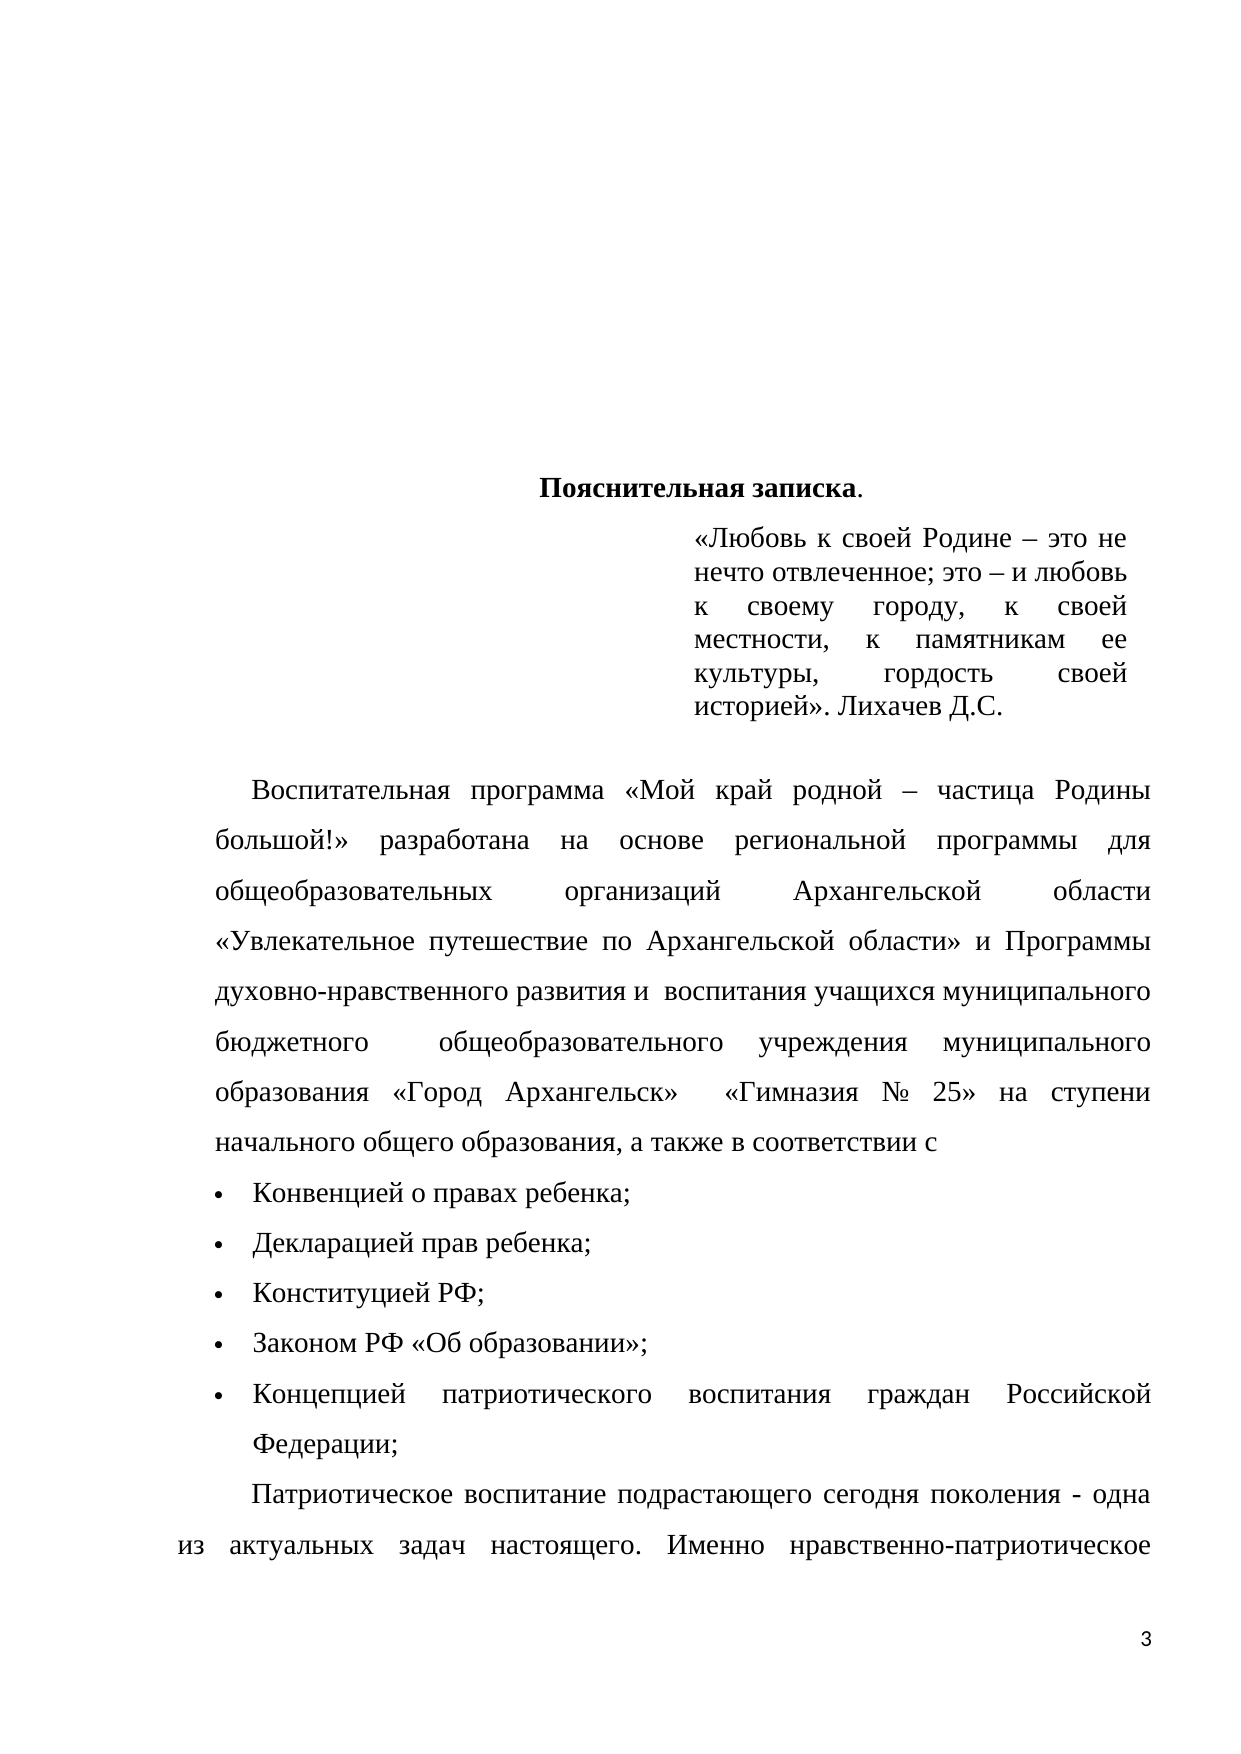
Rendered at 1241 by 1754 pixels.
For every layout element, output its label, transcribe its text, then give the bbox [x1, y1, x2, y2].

list Конституцией РФ; [215, 1275, 1152, 1309]
list Законом РФ «Об образовании»; [215, 1326, 1152, 1359]
list Концепцией патриотического воспитания граждан Российской Федерации; [215, 1376, 1152, 1460]
text Пояснительная записка. [177, 470, 1152, 504]
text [177, 1477, 1152, 1560]
list Декларацией прав ребенка; [215, 1225, 1152, 1258]
table_header «Любовь к своей Родине – это не нечто отвлеченное; это – и любовь к своему городу, к своей местности, к памятникам ее культуры, гордость своей историей». Лихачев Д.С. [683, 521, 1139, 722]
text Воспитательная программа «Мой край родной – частица Родины большой!» разработана на основе региональной программы для общеобразовательных организаций Архангельской области «Увлекательное путешествие по Архангельской области» и Программы духовно-нравственного развития и воспитания учащихся муниципального бюджетного общеобразовательного учреждения муниципального образования «Город Архангельск» «Гимназия № 25» на ступени начального общего образования, а также в соответствии с [215, 772, 1152, 1158]
list Конвенцией о правах ребенка; [215, 1175, 1152, 1208]
